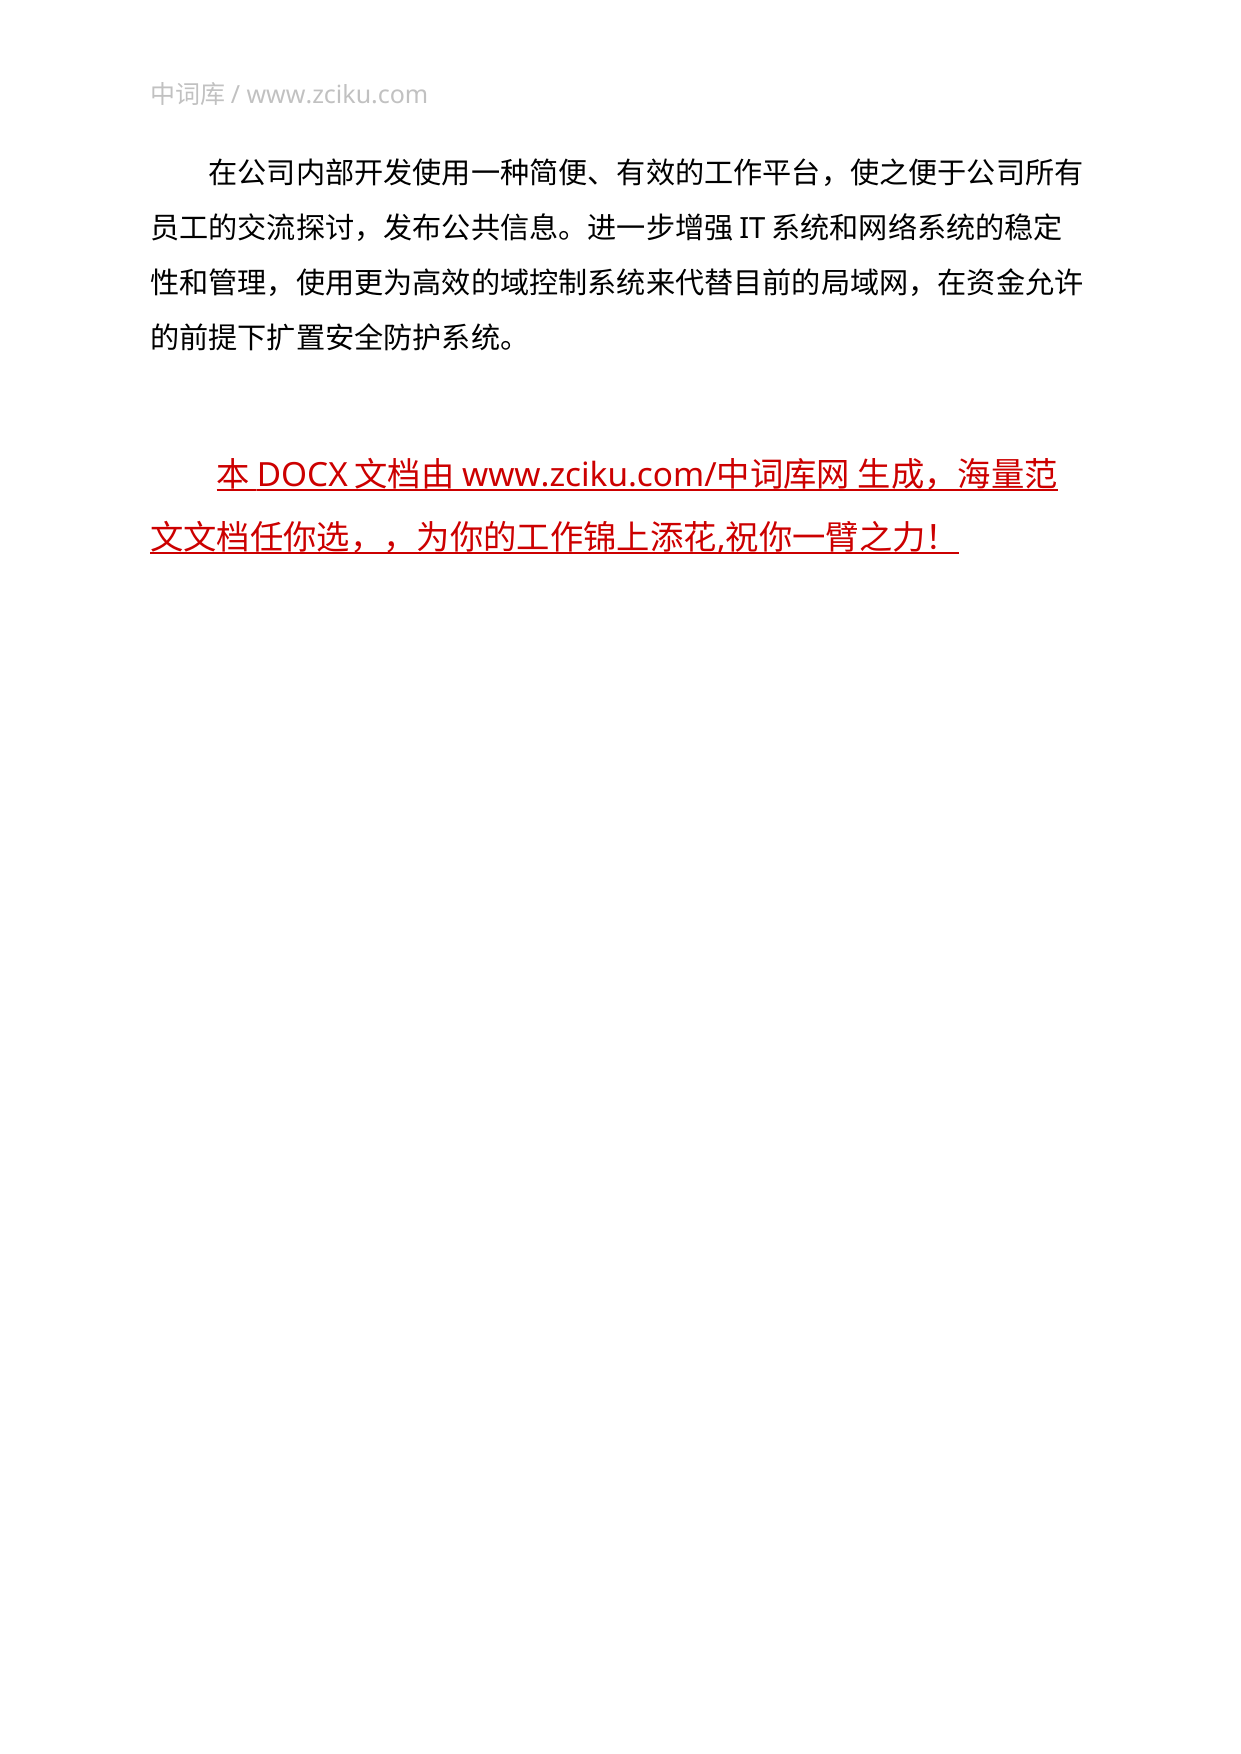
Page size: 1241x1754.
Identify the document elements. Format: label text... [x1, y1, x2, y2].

text 在公司内部开发使用一种简便、有效的工作平台，使之便于公司所有员工的交流探讨，发布公共信息。进一步增强IT系统和网络系统的稳定性和管理，使用更为高效的域控制系统来代替目前的局域网，在资金允许的前提下扩置安全防护系统。 [150, 150, 1090, 357]
text 本DOCX文档由 www.zciku.com/中词库网 生成，海量范文文档任你选，，为你的工作锦上添花,祝你一臂之力！ [150, 448, 1090, 559]
